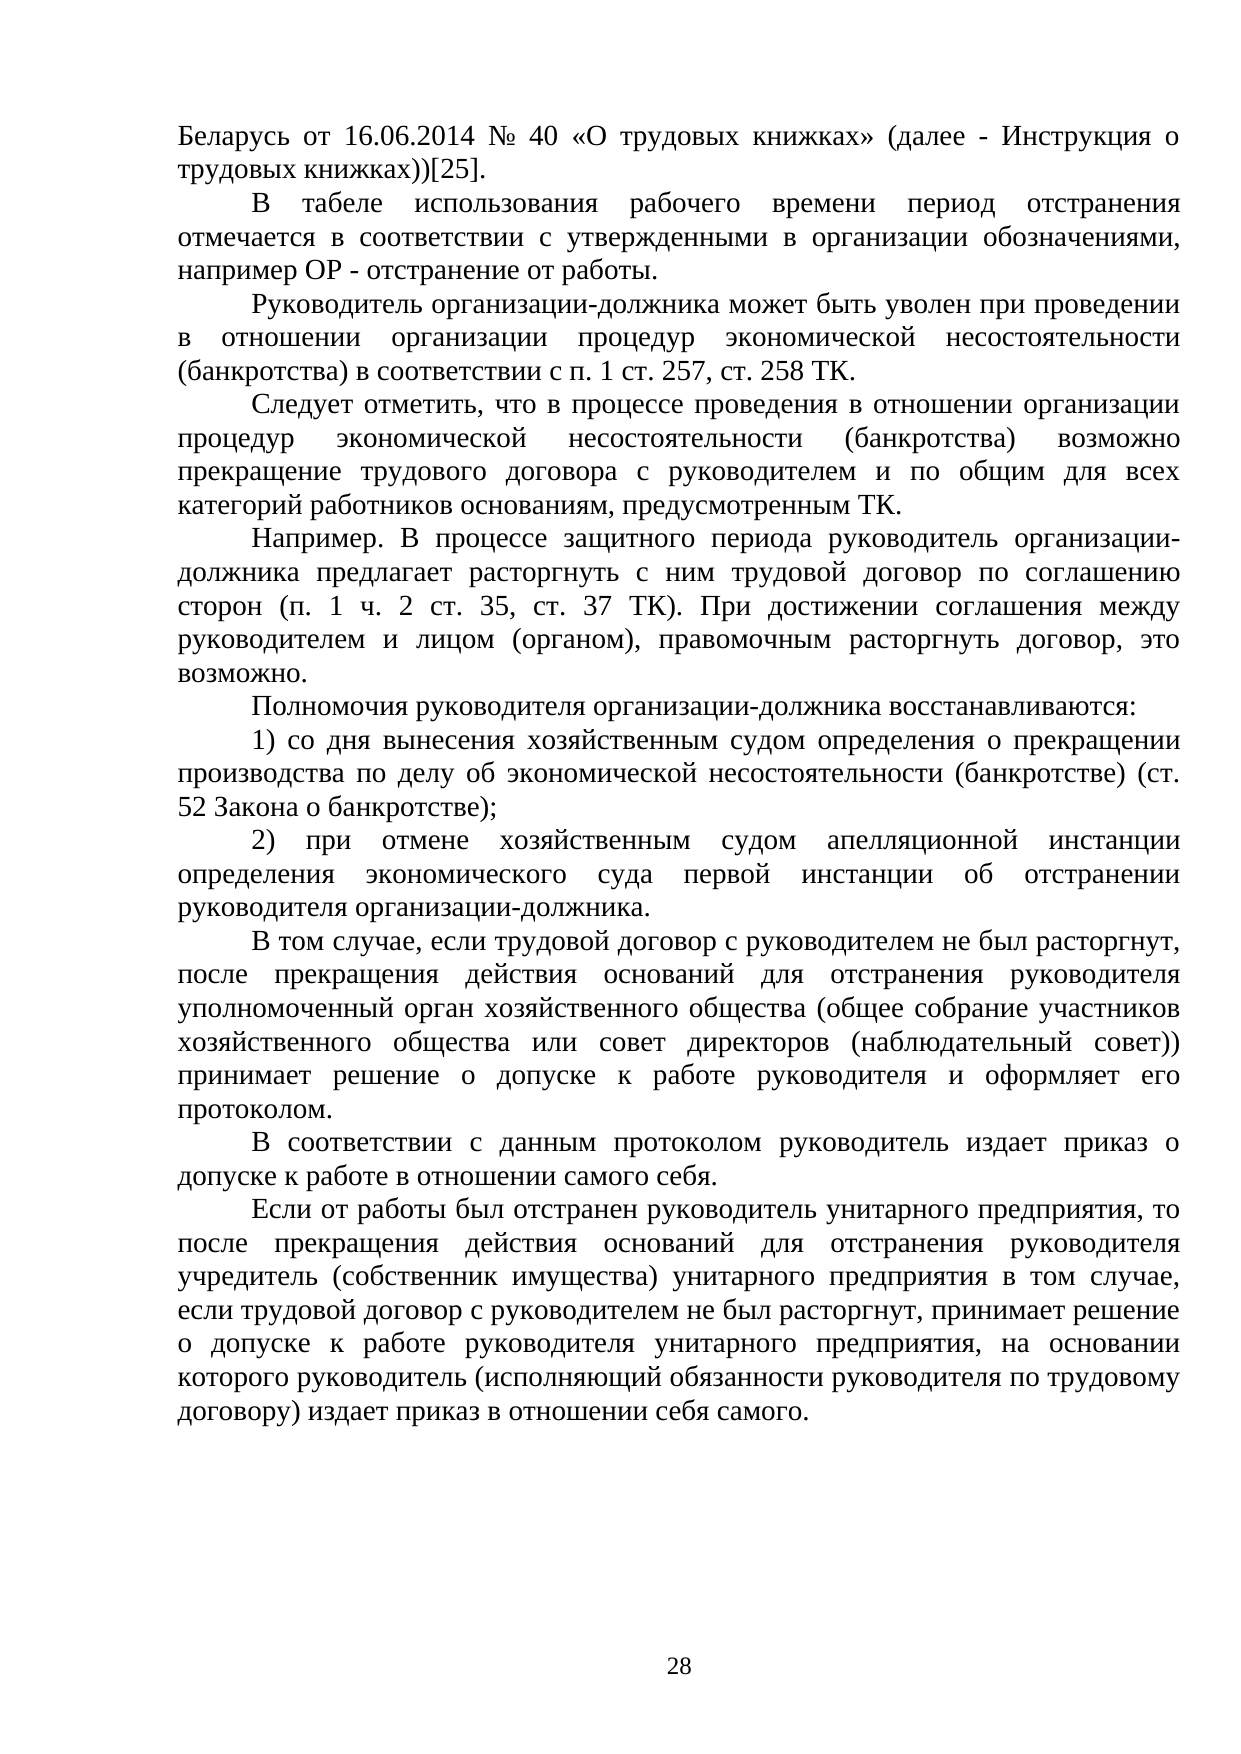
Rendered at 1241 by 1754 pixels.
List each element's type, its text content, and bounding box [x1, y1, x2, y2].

text В том случае, если трудовой договор с руководителем не был расторгнут, после прекращения действия оснований для отстранения руководителя уполномоченный орган хозяйственного общества (общее собрание участников хозяйственного общества или совет директоров (наблюдательный совет)) принимает решение о допуске к работе руководителя и оформляет его протоколом. [177, 923, 1181, 1124]
text Если от работы был отстранен руководитель унитарного предприятия, то после прекращения действия оснований для отстранения руководителя учредитель (собственник имущества) унитарного предприятия в том случае, если трудовой договор с руководителем не был расторгнут, принимает решение о допуске к работе руководителя унитарного предприятия, на основании которого руководитель (исполняющий обязанности руководителя по трудовому договору) издает приказ в отношении себя самого. [177, 1191, 1181, 1426]
text В соответствии с данным протоколом руководитель издает приказ о допуске к работе в отношении самого себя. [177, 1124, 1181, 1191]
text В табеле использования рабочего времени период отстранения отмечается в соответствии с утвержденными в организации обозначениями, например ОР - отстранение от работы. [177, 185, 1181, 286]
text Руководитель организации-должника может быть уволен при проведении в отношении организации процедур экономической несостоятельности (банкротства) в соответствии с п. 1 ст. 257, ст. 258 ТК. [177, 286, 1181, 386]
text 1) со дня вынесения хозяйственным судом определения о прекращении производства по делу об экономической несостоятельности (банкротстве) (ст. 52 Закона о банкротстве); [177, 722, 1181, 822]
text Полномочия руководителя организации-должника восстанавливаются: [177, 688, 1181, 722]
text 2) при отмене хозяйственным судом апелляционной инстанции определения экономического суда первой инстанции об отстранении руководителя организации-должника. [177, 822, 1181, 923]
text Следует отметить, что в процессе проведения в отношении организации процедур экономической несостоятельности (банкротства) возможно прекращение трудового договора с руководителем и по общим для всех категорий работников основаниям, предусмотренным ТК. [177, 386, 1181, 521]
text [177, 118, 1181, 185]
text Например. В процессе защитного периода руководитель организации-должника предлагает расторгнуть с ним трудовой договор по соглашению сторон (п. 1 ч. 2 ст. 35, ст. 37 ТК). При достижении соглашения между руководителем и лицом (органом), правомочным расторгнуть договор, это возможно. [177, 521, 1181, 688]
